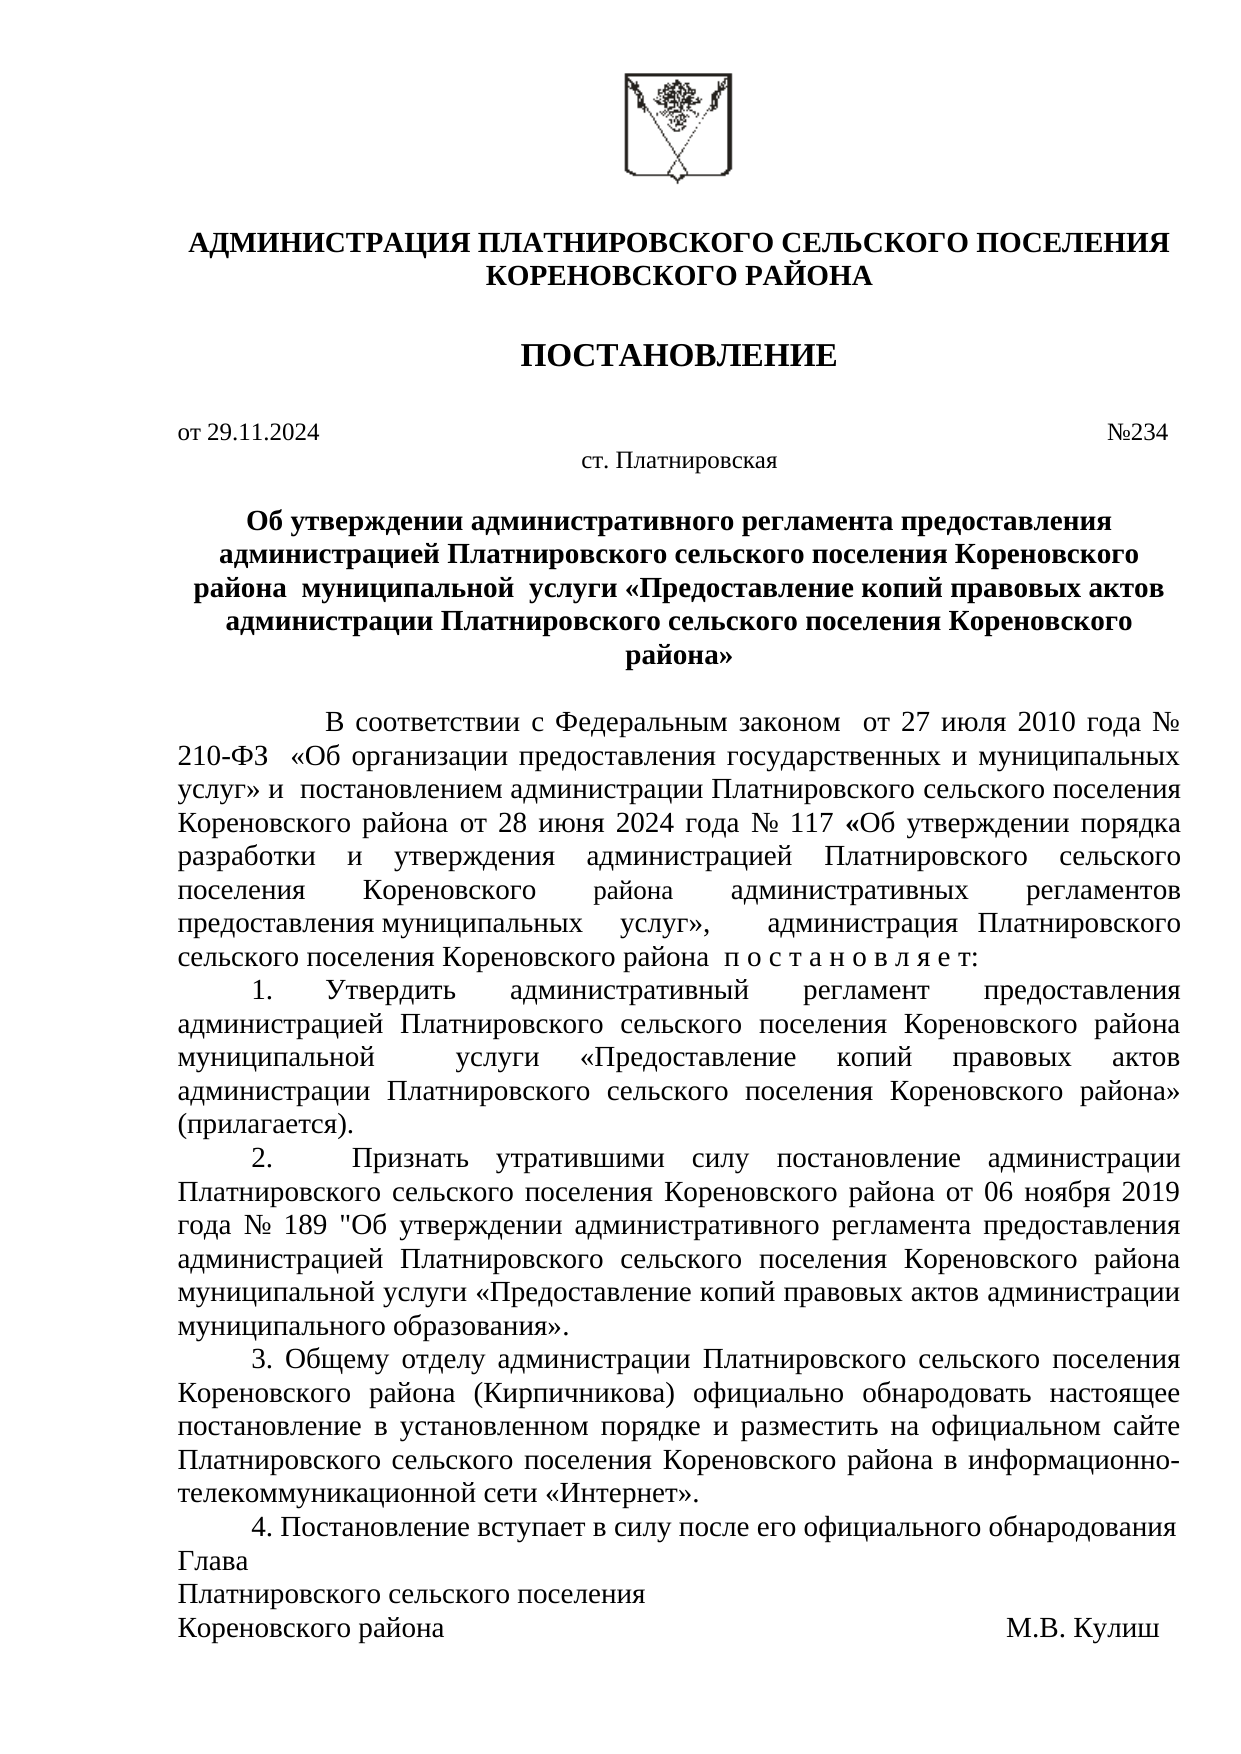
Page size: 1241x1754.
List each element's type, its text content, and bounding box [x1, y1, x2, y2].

text ст. Платнировская [177, 445, 1181, 474]
text ПОСТАНОВЛЕНИЕ [177, 335, 1181, 373]
list Утвердить административный регламент предоставления администрацией Платнировского сельского поселения Кореновского района муниципальной услуги «Предоставление копий правовых актов администрации Платнировского сельского поселения Кореновского района» (прилагается). [177, 972, 1181, 1140]
text Глава [177, 1543, 1181, 1576]
text АДМИНИСТРАЦИЯ ПЛАТНИРОВСКОГО СЕЛЬСКОГО ПОСЕЛЕНИЯ КОРЕНОВСКОГО РАЙОНА [177, 225, 1181, 292]
text 4. Постановление вступает в силу после его официального обнародования [177, 1509, 1181, 1543]
text Кореновского района М.В. Кулиш [177, 1610, 1181, 1643]
text от 29.11.2024 №234 [177, 417, 1181, 445]
text Платнировского сельского поселения [177, 1576, 1181, 1610]
picture [622, 72, 737, 192]
text Об утверждении административного регламента предоставления администрацией Платнировского сельского поселения Кореновского района муниципальной услуги «Предоставление копий правовых актов администрации Платнировского сельского поселения Кореновского района» [177, 503, 1181, 671]
text В соответствии с Федеральным законом от 27 июля 2010 года № 210-ФЗ «Об организации предоставления государственных и муниципальных услуг» и постановлением администрации Платнировского сельского поселения Кореновского района от 28 июня 2024 года № 117 «Об утверждении порядка разработки и утверждения администрацией Платнировского сельского поселения Кореновского района административных регламентов предоставления муниципальных услуг», администрация Платнировского сельского поселения Кореновского района п о с т а н о в л я е т: [177, 704, 1181, 972]
list Признать утратившими силу постановление администрации Платнировского сельского поселения Кореновского района от 06 ноября 2019 года № 189 "Об утверждении административного регламента предоставления администрацией Платнировского сельского поселения Кореновского района муниципальной услуги «Предоставление копий правовых актов администрации муниципального образования». [177, 1140, 1181, 1341]
text 3. Общему отделу администрации Платнировского сельского поселения Кореновского района (Кирпичникова) официально обнародовать настоящее постановление в установленном порядке и разместить на официальном сайте Платнировского сельского поселения Кореновского района в информационно-телекоммуникационной сети «Интернет». [177, 1341, 1181, 1509]
